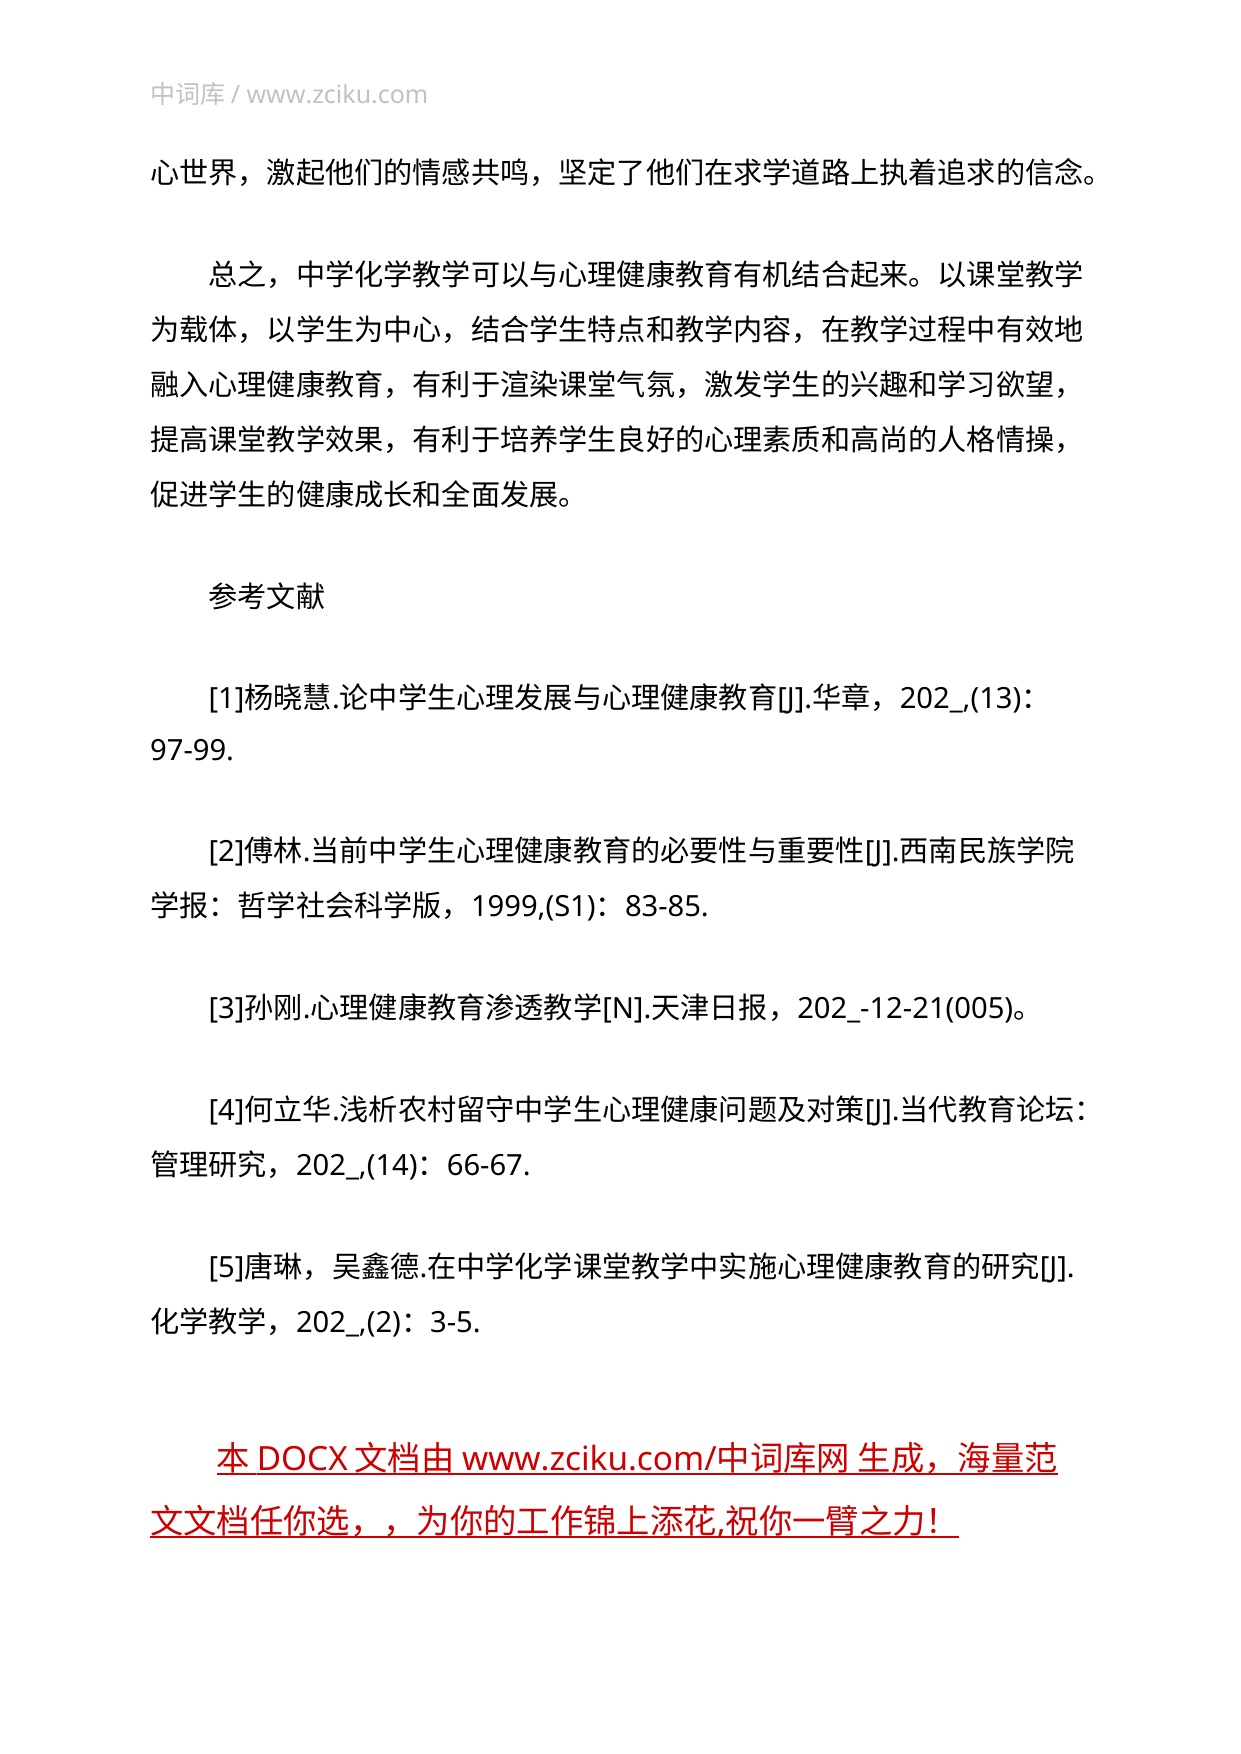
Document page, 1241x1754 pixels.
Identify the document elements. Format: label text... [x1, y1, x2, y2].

text 本DOCX文档由 www.zciku.com/中词库网 生成，海量范文文档任你选，，为你的工作锦上添花,祝你一臂之力！ [150, 1432, 1090, 1543]
text [2]傅林.当前中学生心理健康教育的必要性与重要性[J].西南民族学院学报：哲学社会科学版，1999,(S1)：83-85. [150, 828, 1090, 925]
text [1]杨晓慧.论中学生心理发展与心理健康教育[J].华章，202_,(13)：97-99. [150, 675, 1090, 769]
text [150, 150, 1090, 192]
text [3]孙刚.心理健康教育渗透教学[N].天津日报，202_-12-21(005)。 [150, 984, 1090, 1027]
text 总之，中学化学教学可以与心理健康教育有机结合起来。以课堂教学为载体，以学生为中心，结合学生特点和教学内容，在教学过程中有效地融入心理健康教育，有利于渲染课堂气氛，激发学生的兴趣和学习欲望，提高课堂教学效果，有利于培养学生良好的心理素质和高尚的人格情操，促进学生的健康成长和全面发展。 [150, 252, 1090, 514]
text 参考文献 [150, 573, 1090, 615]
text [4]何立华.浅析农村留守中学生心理健康问题及对策[J].当代教育论坛：管理研究，202_,(14)：66-67. [150, 1087, 1090, 1184]
text [5]唐琳，吴鑫德.在中学化学课堂教学中实施心理健康教育的研究[J].化学教学，202_,(2)：3-5. [150, 1243, 1090, 1341]
